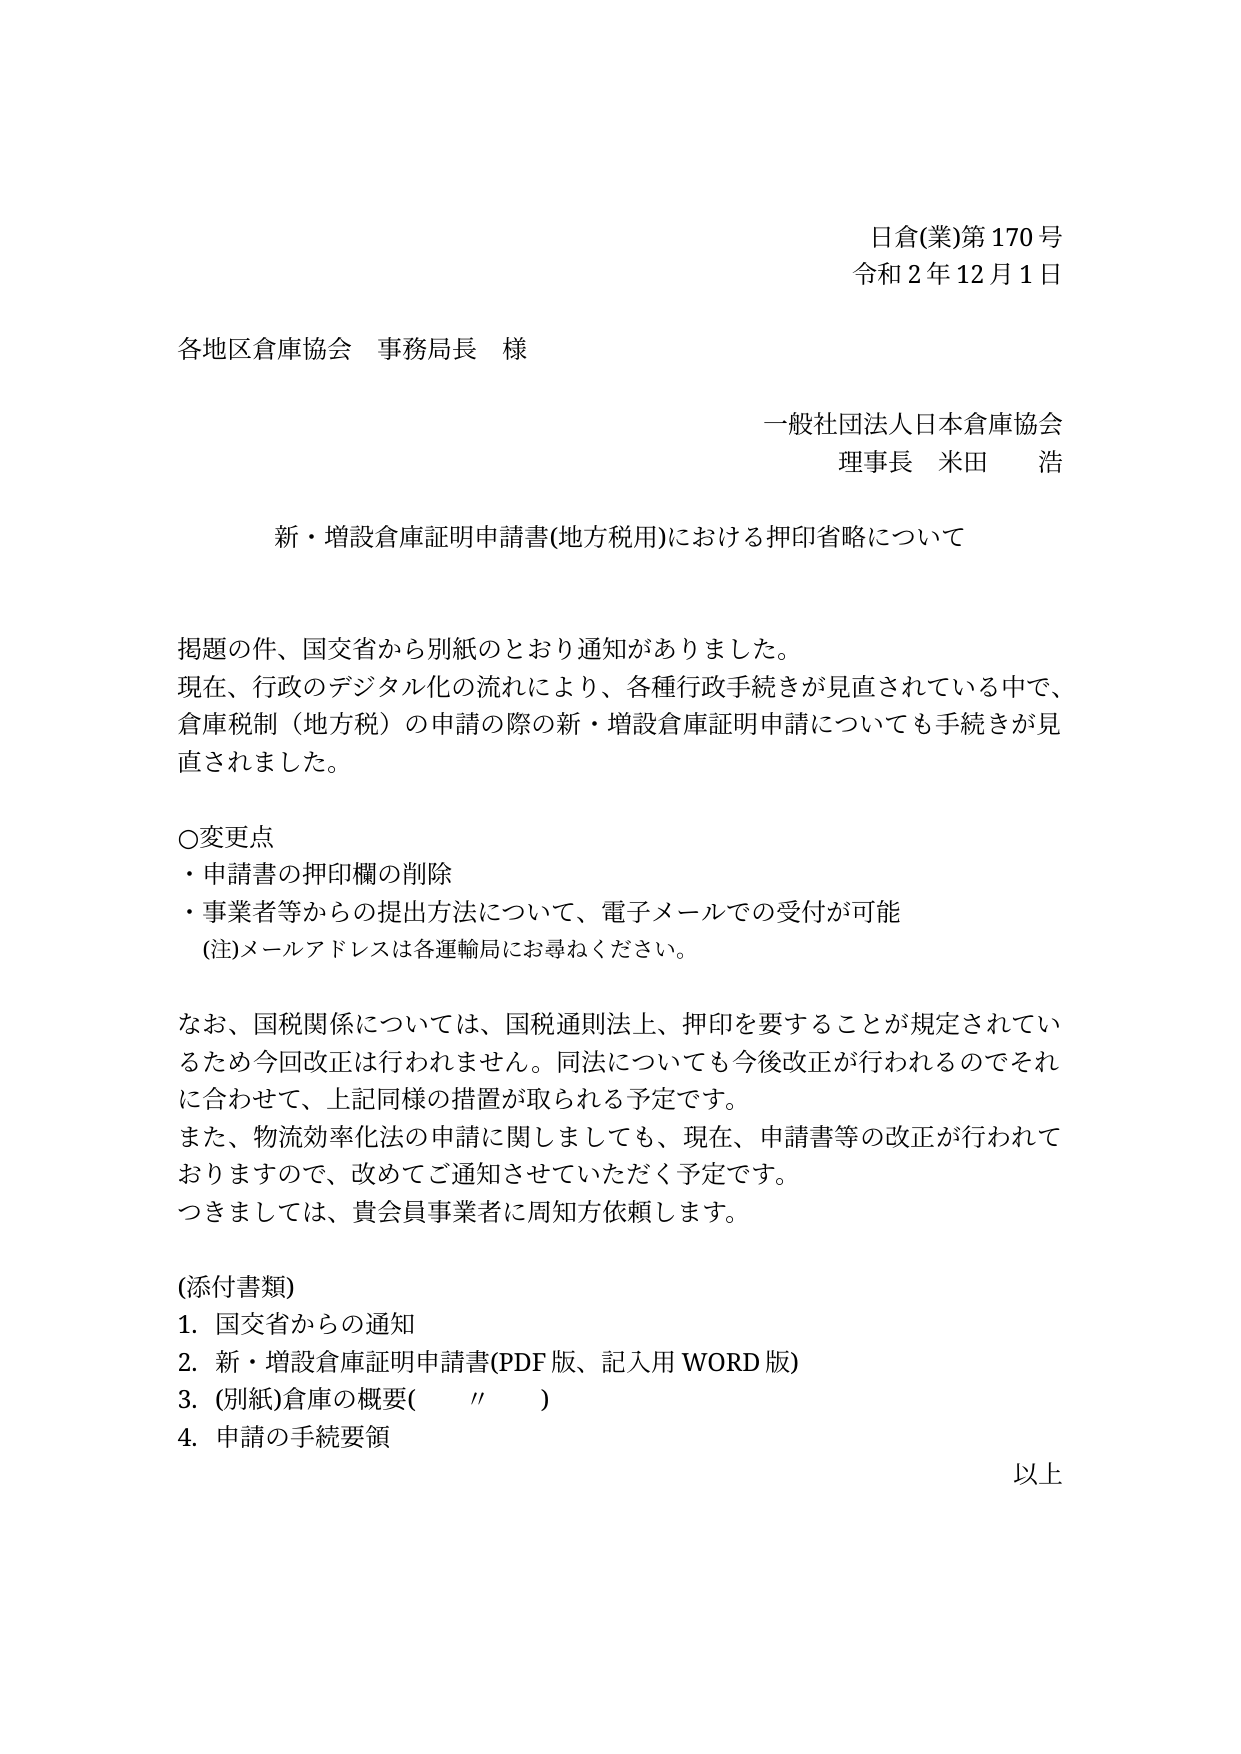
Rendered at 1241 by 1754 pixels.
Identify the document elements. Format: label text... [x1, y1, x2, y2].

text 以上 [177, 1454, 1063, 1492]
text 倉庫税制（地方税）の申請の際の新・増設倉庫証明申請についても手続きが見直されました。 [177, 704, 1063, 779]
list 新・増設倉庫証明申請書(PDF版、記入用WORD版) [177, 1342, 1063, 1379]
text (注)メールアドレスは各運輸局にお尋ねください。 [177, 929, 1063, 967]
text 令和2年12月1日 [177, 254, 1063, 292]
text ・申請書の押印欄の削除 [177, 854, 1063, 892]
list 申請の手続要領 [177, 1417, 1063, 1454]
text 現在、行政のデジタル化の流れにより、各種行政手続きが見直されている中で、 [177, 667, 1063, 704]
text 各地区倉庫協会 事務局長 様 [177, 329, 1063, 367]
text つきましては、貴会員事業者に周知方依頼します。 [177, 1192, 1063, 1229]
text ○変更点 [177, 817, 1063, 854]
text 新・増設倉庫証明申請書(地方税用)における押印省略について [177, 517, 1063, 554]
text また、物流効率化法の申請に関しましても、現在、申請書等の改正が行われておりますので、改めてご通知させていただく予定です。 [177, 1117, 1063, 1192]
text なお、国税関係については、国税通則法上、押印を要することが規定されているため今回改正は行われません。同法についても今後改正が行われるのでそれに合わせて、上記同様の措置が取られる予定です。 [177, 1004, 1063, 1117]
text (添付書類) [177, 1267, 1063, 1304]
text 理事長 米田 浩 [177, 442, 1063, 479]
text ・事業者等からの提出方法について、電子メールでの受付が可能 [177, 892, 1063, 929]
text 掲題の件、国交省から別紙のとおり通知がありました。 [177, 629, 1063, 667]
list 国交省からの通知 [177, 1304, 1063, 1342]
text 一般社団法人日本倉庫協会 [177, 404, 1063, 442]
text 日倉(業)第170号 [177, 217, 1063, 254]
list (別紙)倉庫の概要( 〃 ) [177, 1379, 1063, 1417]
